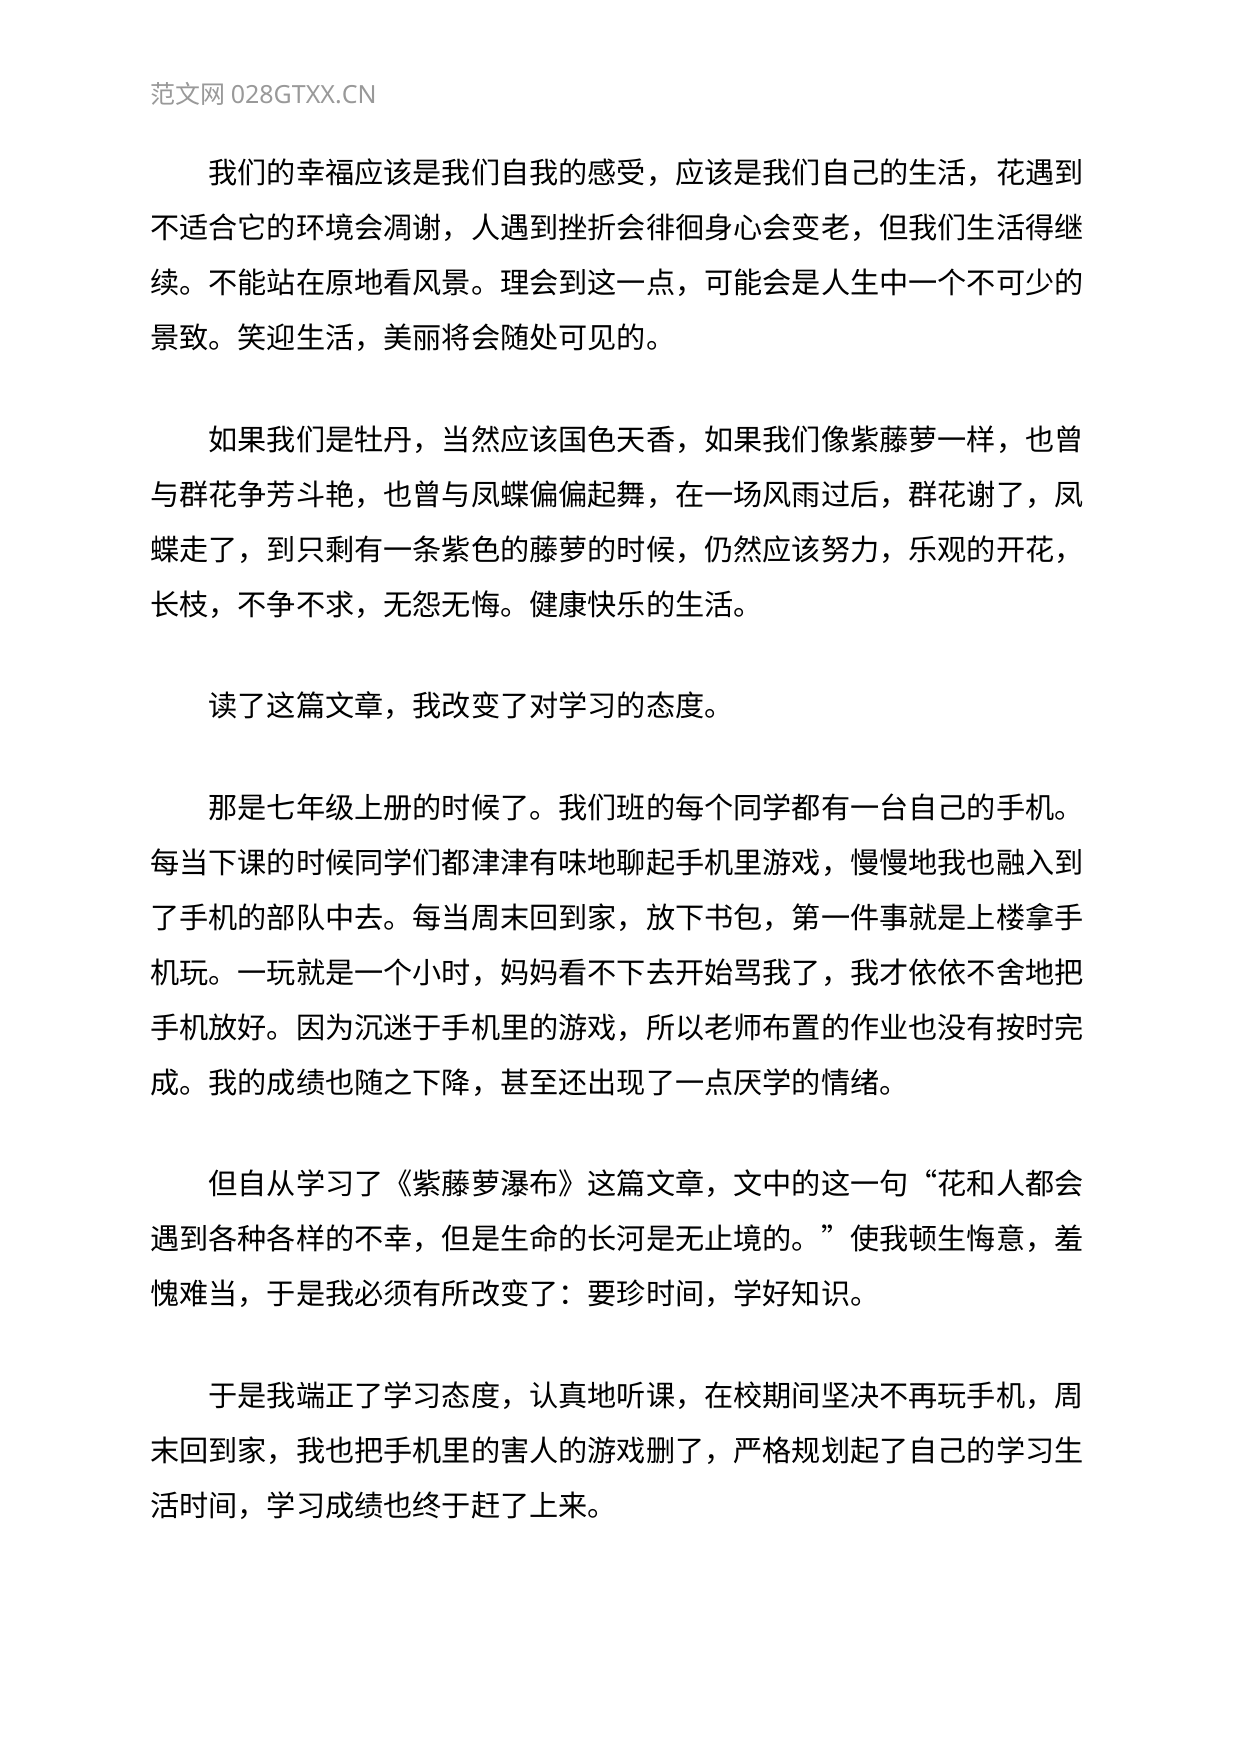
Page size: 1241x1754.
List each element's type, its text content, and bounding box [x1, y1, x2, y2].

text 那是七年级上册的时候了。我们班的每个同学都有一台自己的手机。每当下课的时候同学们都津津有味地聊起手机里游戏，慢慢地我也融入到了手机的部队中去。每当周末回到家，放下书包，第一件事就是上楼拿手机玩。一玩就是一个小时，妈妈看不下去开始骂我了，我才依依不舍地把手机放好。因为沉迷于手机里的游戏，所以老师布置的作业也没有按时完成。我的成绩也随之下降，甚至还出现了一点厌学的情绪。 [150, 785, 1090, 1101]
text 但自从学习了《紫藤萝瀑布》这篇文章，文中的这一句“花和人都会遇到各种各样的不幸，但是生命的长河是无止境的。”使我顿生悔意，羞愧难当，于是我必须有所改变了：要珍时间，学好知识。 [150, 1161, 1090, 1313]
text 于是我端正了学习态度，认真地听课，在校期间坚决不再玩手机，周末回到家，我也把手机里的害人的游戏删了，严格规划起了自己的学习生活时间，学习成绩也终于赶了上来。 [150, 1372, 1090, 1524]
text 读了这篇文章，我改变了对学习的态度。 [150, 683, 1090, 725]
text 我们的幸福应该是我们自我的感受，应该是我们自己的生活，花遇到不适合它的环境会凋谢，人遇到挫折会徘徊身心会变老，但我们生活得继续。不能站在原地看风景。理会到这一点，可能会是人生中一个不可少的景致。笑迎生活，美丽将会随处可见的。 [150, 150, 1090, 357]
text 如果我们是牡丹，当然应该国色天香，如果我们像紫藤萝一样，也曾与群花争芳斗艳，也曾与凤蝶偏偏起舞，在一场风雨过后，群花谢了，凤蝶走了，到只剩有一条紫色的藤萝的时候，仍然应该努力，乐观的开花，长枝，不争不求，无怨无悔。健康快乐的生活。 [150, 416, 1090, 623]
